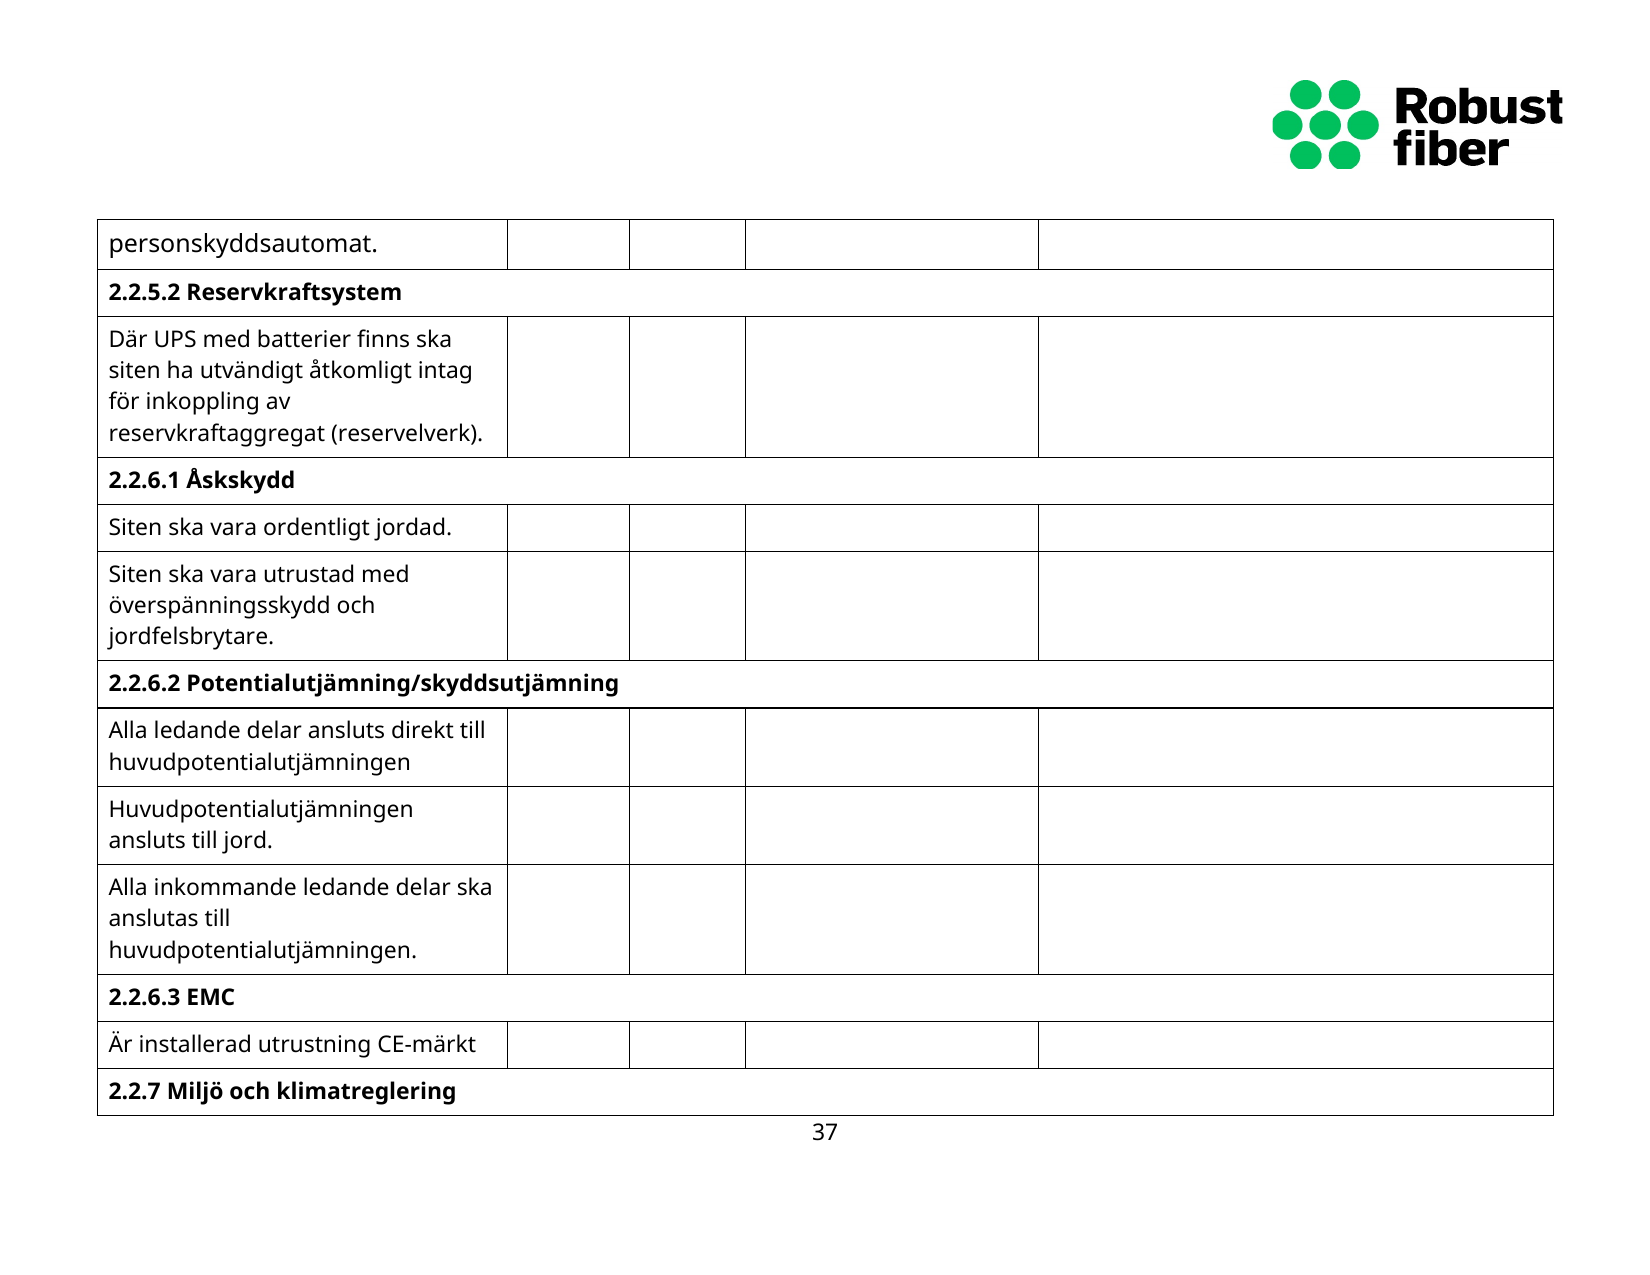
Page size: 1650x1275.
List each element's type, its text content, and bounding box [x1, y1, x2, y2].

table_cell [746, 552, 1038, 660]
table_cell [1039, 552, 1553, 660]
table_cell [630, 220, 745, 269]
table_cell [1039, 787, 1553, 864]
table_cell 2.2.6.1 Åskskydd [98, 458, 1553, 504]
table_cell [746, 505, 1038, 551]
table_cell 2.2.6.3 EMC [98, 975, 1553, 1021]
table_cell [746, 317, 1038, 457]
table_cell [746, 787, 1038, 864]
table_cell [1039, 709, 1553, 786]
table_cell Siten ska vara ordentligt jordad. [98, 505, 507, 551]
table_cell [630, 787, 745, 864]
table_cell [630, 505, 745, 551]
table_cell Siten ska vara utrustad med överspänningsskydd och jordfelsbrytare. [98, 552, 507, 660]
table_cell [508, 505, 629, 551]
table_cell [630, 317, 745, 457]
table_cell 2.2.5.2 Reservkraftsystem [98, 270, 1553, 316]
table_cell [746, 1022, 1038, 1068]
table_cell [1039, 317, 1553, 457]
picture [1271, 80, 1563, 168]
table_cell [508, 865, 629, 974]
table_cell Där UPS med batterier finns ska siten ha utvändigt åtkomligt intag för inkoppling av reservkraftaggregat (reservelverk). [98, 317, 507, 457]
table_cell [1039, 505, 1553, 551]
table_cell [630, 552, 745, 660]
table_cell [508, 552, 629, 660]
table_cell Alla inkommande ledande delar ska anslutas till huvudpotentialutjämningen. [98, 865, 507, 974]
table_cell Alla ledande delar ansluts direkt till huvudpotentialutjämningen [98, 709, 507, 786]
table_cell Huvudpotentialutjämningen ansluts till jord. [98, 787, 507, 864]
table_cell [746, 220, 1038, 269]
table_cell [1039, 220, 1553, 269]
table_cell [1039, 865, 1553, 974]
table_cell [630, 709, 745, 786]
table_cell [630, 1022, 745, 1068]
table_cell [508, 317, 629, 457]
table_cell [746, 709, 1038, 786]
table_cell [508, 787, 629, 864]
table_cell [508, 1022, 629, 1068]
table_cell 2.2.6.2 Potentialutjämning/skyddsutjämning [98, 661, 1553, 707]
table_cell [508, 220, 629, 269]
table_cell 2.2.7 Miljö och klimatreglering [98, 1069, 1553, 1115]
table_cell Är installerad utrustning CE-märkt [98, 1022, 507, 1068]
table_cell [630, 865, 745, 974]
table_cell [508, 709, 629, 786]
table_cell [746, 865, 1038, 974]
table_cell [1039, 1022, 1553, 1068]
table_cell Serviceuttag skall förses med personskyddsautomat. [98, 220, 507, 269]
